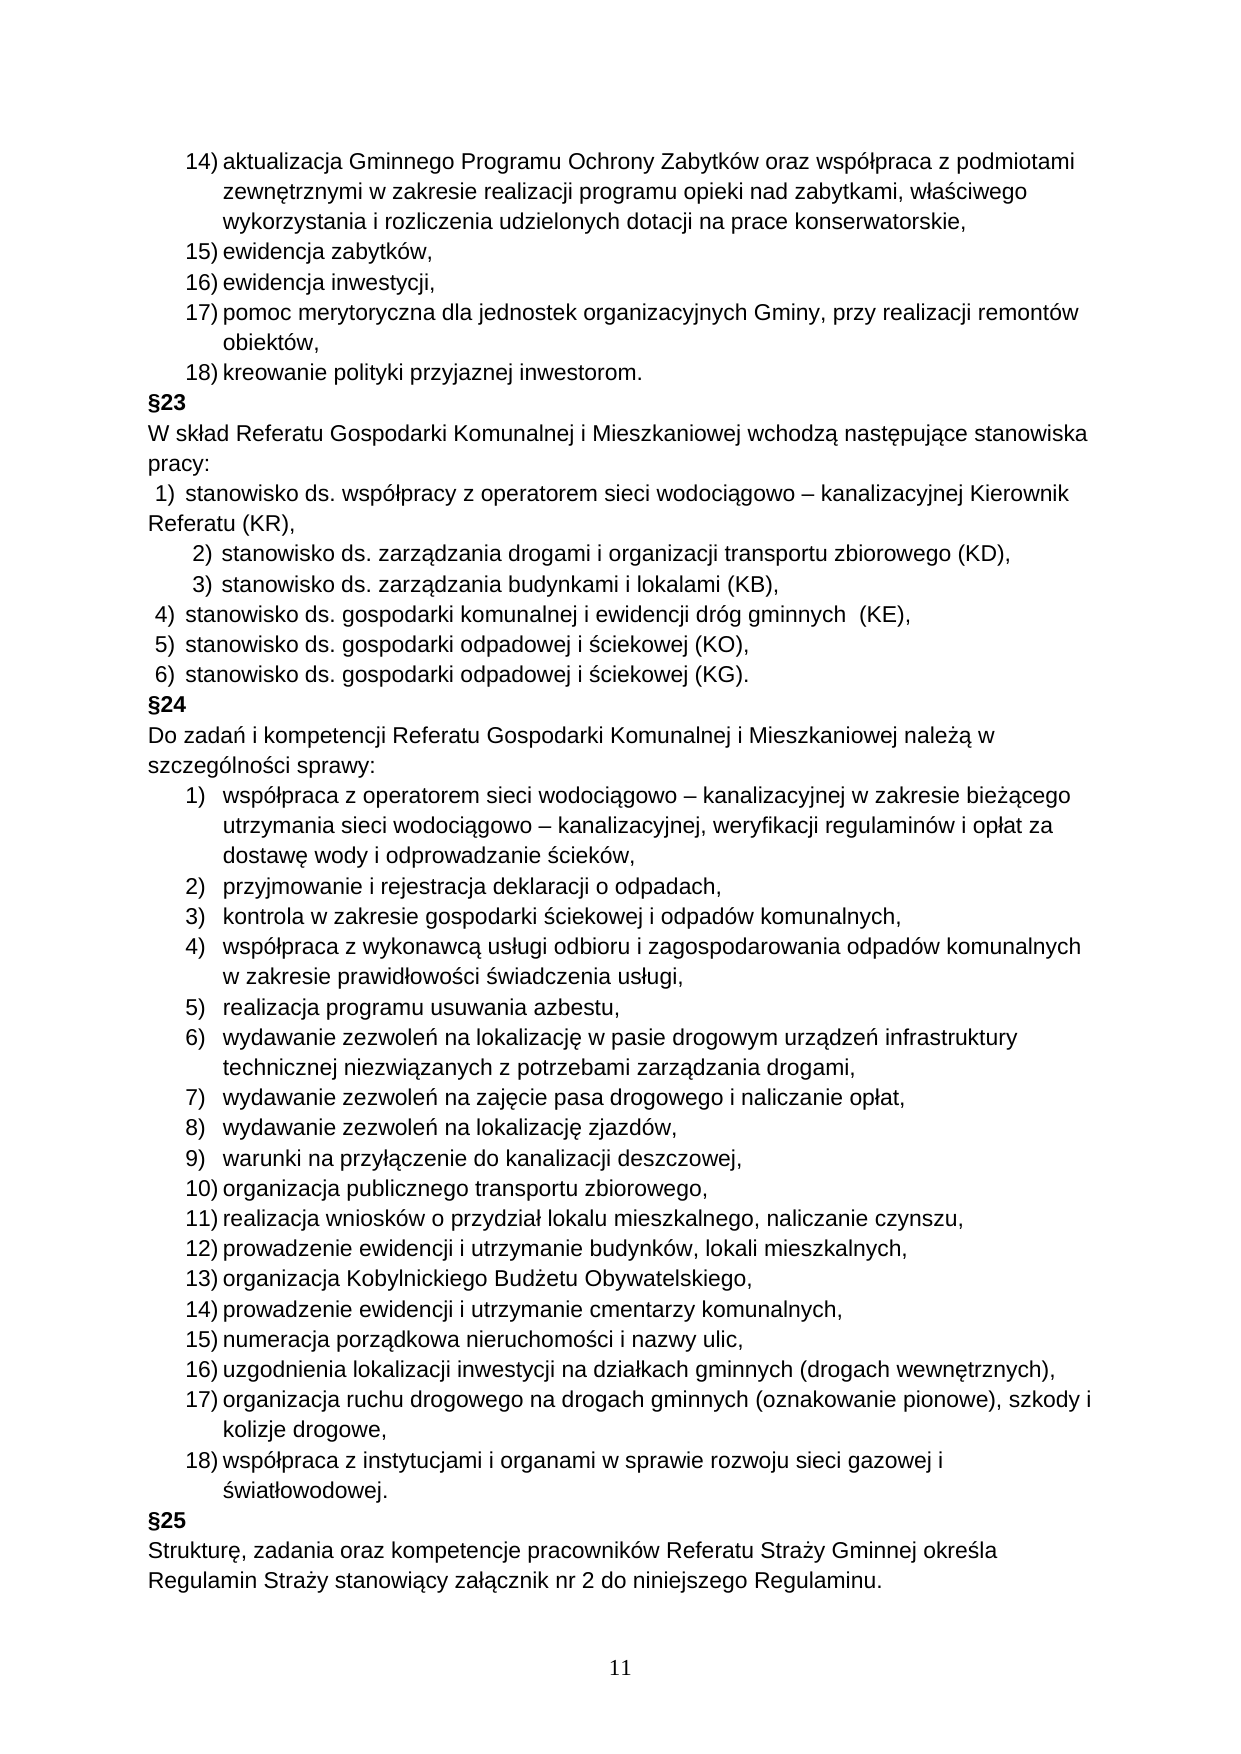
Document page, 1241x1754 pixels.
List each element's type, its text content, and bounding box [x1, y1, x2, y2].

text §24 [148, 691, 1093, 718]
list stanowisko ds. zarządzania budynkami i lokalami (KB), [192, 571, 1093, 597]
list uzgodnienia lokalizacji inwestycji na działkach gminnych (drogach wewnętrznych), [185, 1356, 1093, 1382]
list ewidencja inwestycji, [185, 268, 1093, 295]
list organizacja ruchu drogowego na drogach gminnych (oznakowanie pionowe), szkody i kolizje drogowe, [185, 1386, 1093, 1443]
list ewidencja zabytków, [185, 238, 1093, 264]
text Do zadań i kompetencji Referatu Gospodarki Komunalnej i Mieszkaniowej należą w szczególności sprawy: [148, 722, 1093, 778]
text §23 [148, 389, 1093, 416]
list stanowisko ds. gospodarki odpadowej i ściekowej (KG). [148, 661, 1093, 687]
list stanowisko ds. gospodarki odpadowej i ściekowej (KO), [148, 631, 1093, 657]
list pomoc merytoryczna dla jednostek organizacyjnych Gminy, przy realizacji remontów obiektów, [185, 299, 1093, 355]
list realizacja programu usuwania azbestu, [185, 993, 1093, 1020]
list prowadzenie ewidencji i utrzymanie cmentarzy komunalnych, [185, 1296, 1093, 1322]
list organizacja publicznego transportu zbiorowego, [185, 1175, 1093, 1201]
list stanowisko ds. zarządzania drogami i organizacji transportu zbiorowego (KD), [192, 540, 1093, 567]
list organizacja Kobylnickiego Budżetu Obywatelskiego, [185, 1265, 1093, 1292]
list aktualizacja Gminnego Programu Ochrony Zabytków oraz współpraca z podmiotami zewnętrznymi w zakresie realizacji programu opieki nad zabytkami, właściwego wykorzystania i rozliczenia udzielonych dotacji na prace konserwatorskie, [185, 148, 1093, 234]
text W skład Referatu Gospodarki Komunalnej i Mieszkaniowej wchodzą następujące stanowiska pracy: [148, 419, 1093, 476]
list numeracja porządkowa nieruchomości i nazwy ulic, [185, 1326, 1093, 1352]
list kontrola w zakresie gospodarki ściekowej i odpadów komunalnych, [185, 903, 1093, 929]
list prowadzenie ewidencji i utrzymanie budynków, lokali mieszkalnych, [185, 1235, 1093, 1261]
list kreowanie polityki przyjaznej inwestorom. [185, 359, 1093, 385]
list wydawanie zezwoleń na zajęcie pasa drogowego i naliczanie opłat, [185, 1084, 1093, 1110]
list przyjmowanie i rejestracja deklaracji o odpadach, [185, 873, 1093, 899]
list współpraca z operatorem sieci wodociągowo – kanalizacyjnej w zakresie bieżącego utrzymania sieci wodociągowo – kanalizacyjnej, weryfikacji regulaminów i opłat za dostawę wody i odprowadzanie ścieków, [185, 782, 1093, 869]
list stanowisko ds. gospodarki komunalnej i ewidencji dróg gminnych (KE), [148, 601, 1093, 627]
list warunki na przyłączenie do kanalizacji deszczowej, [185, 1144, 1093, 1171]
list wydawanie zezwoleń na lokalizację zjazdów, [185, 1114, 1093, 1141]
text §25 [148, 1507, 1093, 1533]
list wydawanie zezwoleń na lokalizację w pasie drogowym urządzeń infrastruktury technicznej niezwiązanych z potrzebami zarządzania drogami, [185, 1024, 1093, 1080]
list stanowisko ds. współpracy z operatorem sieci wodociągowo – kanalizacyjnej Kierownik Referatu (KR), [148, 480, 1093, 536]
list realizacja wniosków o przydział lokalu mieszkalnego, naliczanie czynszu, [185, 1205, 1093, 1231]
list współpraca z instytucjami i organami w sprawie rozwoju sieci gazowej i światłowodowej. [185, 1447, 1093, 1503]
text Strukturę, zadania oraz kompetencje pracowników Referatu Straży Gminnej określa Regulamin Straży stanowiący załącznik nr 2 do niniejszego Regulaminu. [148, 1537, 1093, 1594]
list współpraca z wykonawcą usługi odbioru i zagospodarowania odpadów komunalnych w zakresie prawidłowości świadczenia usługi, [185, 933, 1093, 989]
